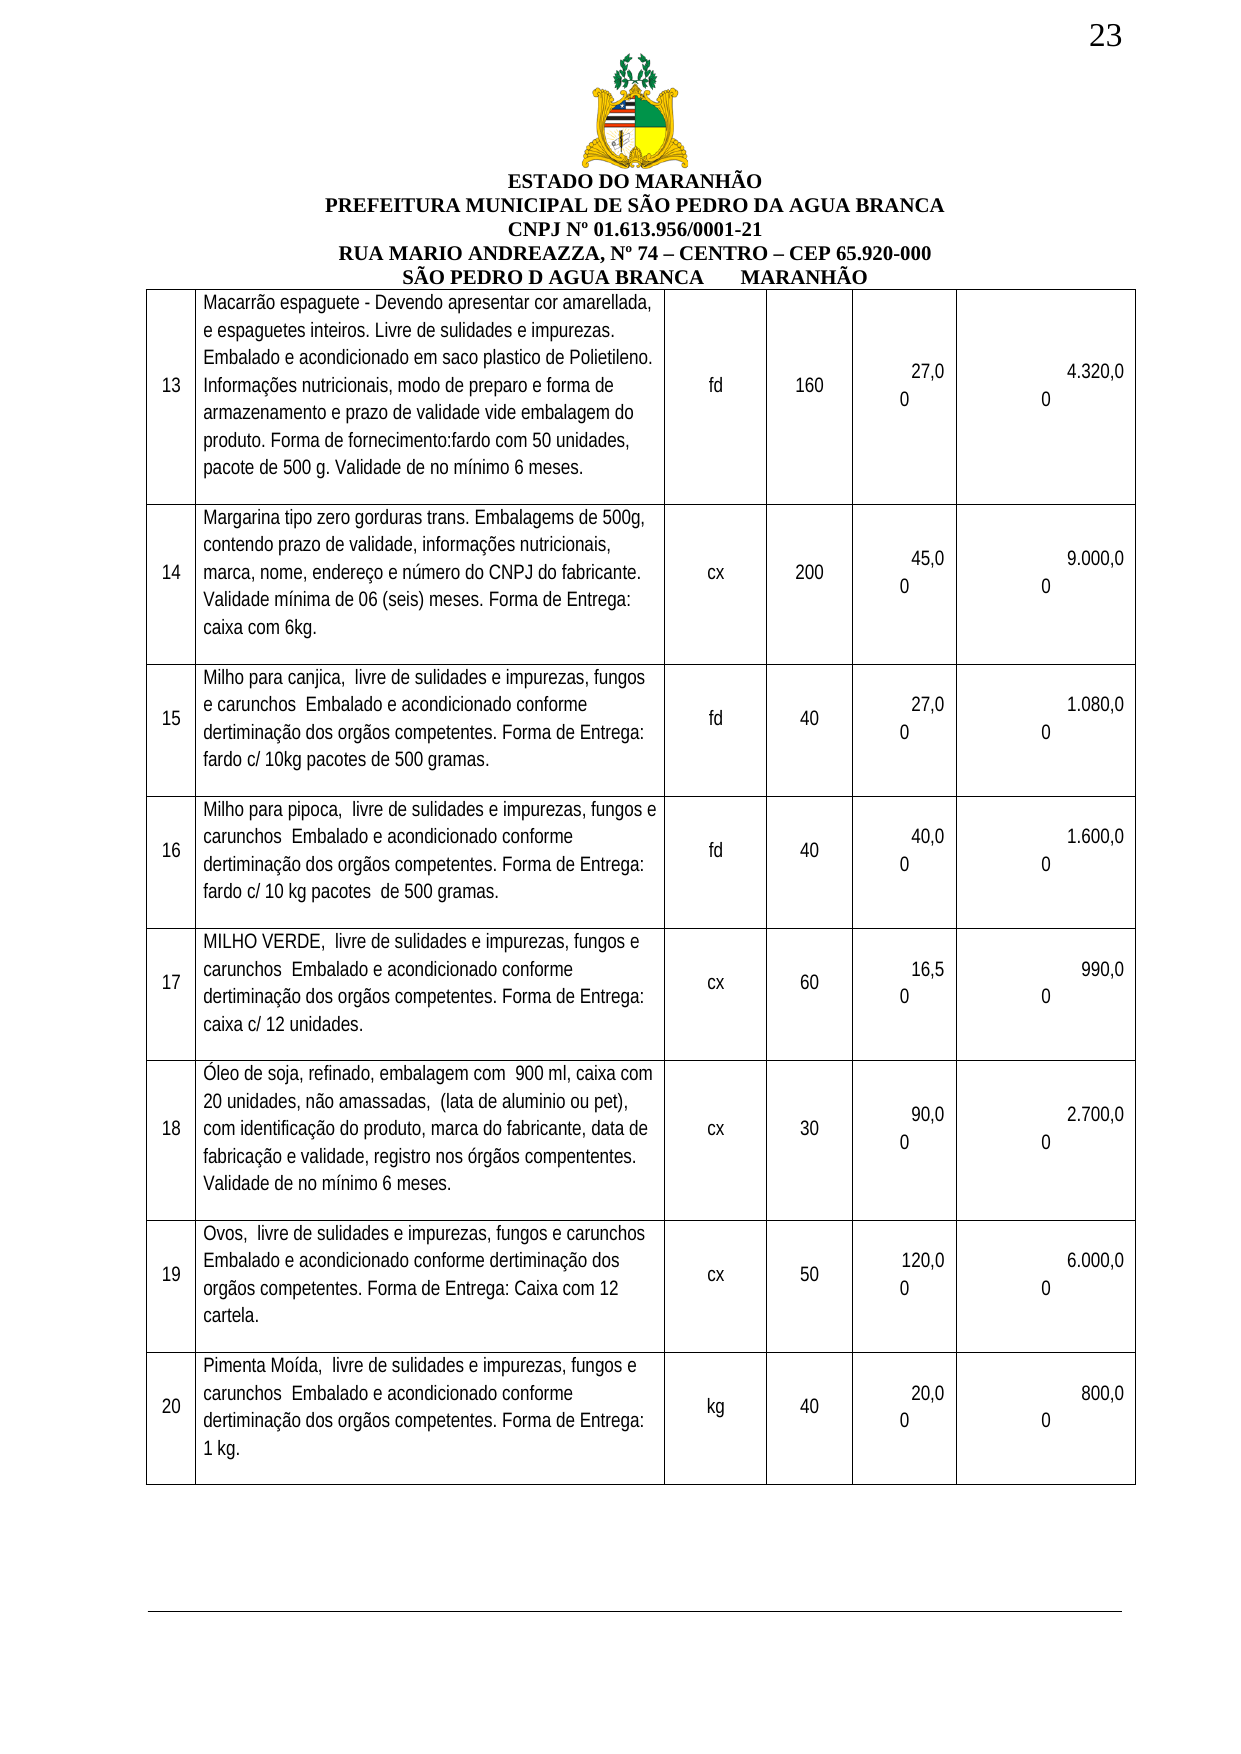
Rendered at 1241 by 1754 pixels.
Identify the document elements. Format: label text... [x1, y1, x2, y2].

table_cell 13 [147, 290, 195, 504]
table_cell Milho para canjica, livre de sulidades e impurezas, fungos e carunchos Embalado e acondicionado conforme dertiminação dos orgãos competentes. Forma de Entrega: fardo c/ 10kg pacotes de 500 gramas. [196, 665, 664, 796]
table_cell 200 [767, 505, 852, 663]
table_cell 14 [147, 505, 195, 663]
table_cell cx [665, 1061, 766, 1220]
table_cell 160 [767, 290, 852, 504]
table_cell fd [665, 665, 766, 796]
table_cell Ovos, livre de sulidades e impurezas, fungos e carunchos Embalado e acondicionado conforme dertiminação dos orgãos competentes. Forma de Entrega: Caixa com 12 cartela. [196, 1221, 664, 1352]
table_cell 15 [147, 665, 195, 796]
table_cell 990,00 [957, 929, 1135, 1060]
table_cell cx [665, 929, 766, 1060]
table_cell 45,00 [853, 505, 956, 663]
table_cell 90,00 [853, 1061, 956, 1220]
table_cell 40 [767, 665, 852, 796]
table_cell 40,00 [853, 797, 956, 928]
table_cell 1.600,00 [957, 797, 1135, 928]
table_cell fd [665, 797, 766, 928]
table_cell 50 [767, 1221, 852, 1352]
table_cell 6.000,00 [957, 1221, 1135, 1352]
table_cell 27,00 [853, 665, 956, 796]
table_cell 800,00 [957, 1353, 1135, 1484]
table_cell cx [665, 505, 766, 663]
table_cell 2.700,00 [957, 1061, 1135, 1220]
table_cell Óleo de soja, refinado, embalagem com 900 ml, caixa com 20 unidades, não amassadas, (lata de aluminio ou pet), com identificação do produto, marca do fabricante, data de fabricação e validade, registro nos órgãos compententes. Validade de no mínimo 6 meses. [196, 1061, 664, 1220]
table_cell 19 [147, 1221, 195, 1352]
table_cell Macarrão espaguete - Devendo apresentar cor amarellada, e espaguetes inteiros. Livre de sulidades e impurezas. Embalado e acondicionado em saco plastico de Polietileno. Informações nutricionais, modo de preparo e forma de armazenamento e prazo de validade vide embalagem do produto. Forma de fornecimento:fardo com 50 unidades, pacote de 500 g. Validade de no mínimo 6 meses. [196, 290, 664, 504]
table_cell 120,00 [853, 1221, 956, 1352]
table_cell 30 [767, 1061, 852, 1220]
picture [581, 53, 689, 169]
table_cell cx [665, 1221, 766, 1352]
table_cell 16 [147, 797, 195, 928]
table_cell fd [665, 290, 766, 504]
table_cell Milho para pipoca, livre de sulidades e impurezas, fungos e carunchos Embalado e acondicionado conforme dertiminação dos orgãos competentes. Forma de Entrega: fardo c/ 10 kg pacotes de 500 gramas. [196, 797, 664, 928]
table_cell 4.320,00 [957, 290, 1135, 504]
table_cell Pimenta Moída, livre de sulidades e impurezas, fungos e carunchos Embalado e acondicionado conforme dertiminação dos orgãos competentes. Forma de Entrega: 1 kg. [196, 1353, 664, 1484]
table_cell kg [665, 1353, 766, 1484]
table_cell 20,00 [853, 1353, 956, 1484]
table_cell MILHO VERDE, livre de sulidades e impurezas, fungos e carunchos Embalado e acondicionado conforme dertiminação dos orgãos competentes. Forma de Entrega: caixa c/ 12 unidades. [196, 929, 664, 1060]
table_cell 40 [767, 1353, 852, 1484]
table_cell 1.080,00 [957, 665, 1135, 796]
table_cell 17 [147, 929, 195, 1060]
table_cell 16,50 [853, 929, 956, 1060]
table_cell 18 [147, 1061, 195, 1220]
table_cell 60 [767, 929, 852, 1060]
table_cell 20 [147, 1353, 195, 1484]
table_cell 27,00 [853, 290, 956, 504]
table_cell Margarina tipo zero gorduras trans. Embalagems de 500g, contendo prazo de validade, informações nutricionais, marca, nome, endereço e número do CNPJ do fabricante. Validade mínima de 06 (seis) meses. Forma de Entrega: caixa com 6kg. [196, 505, 664, 663]
table_cell 40 [767, 797, 852, 928]
table_cell 9.000,00 [957, 505, 1135, 663]
